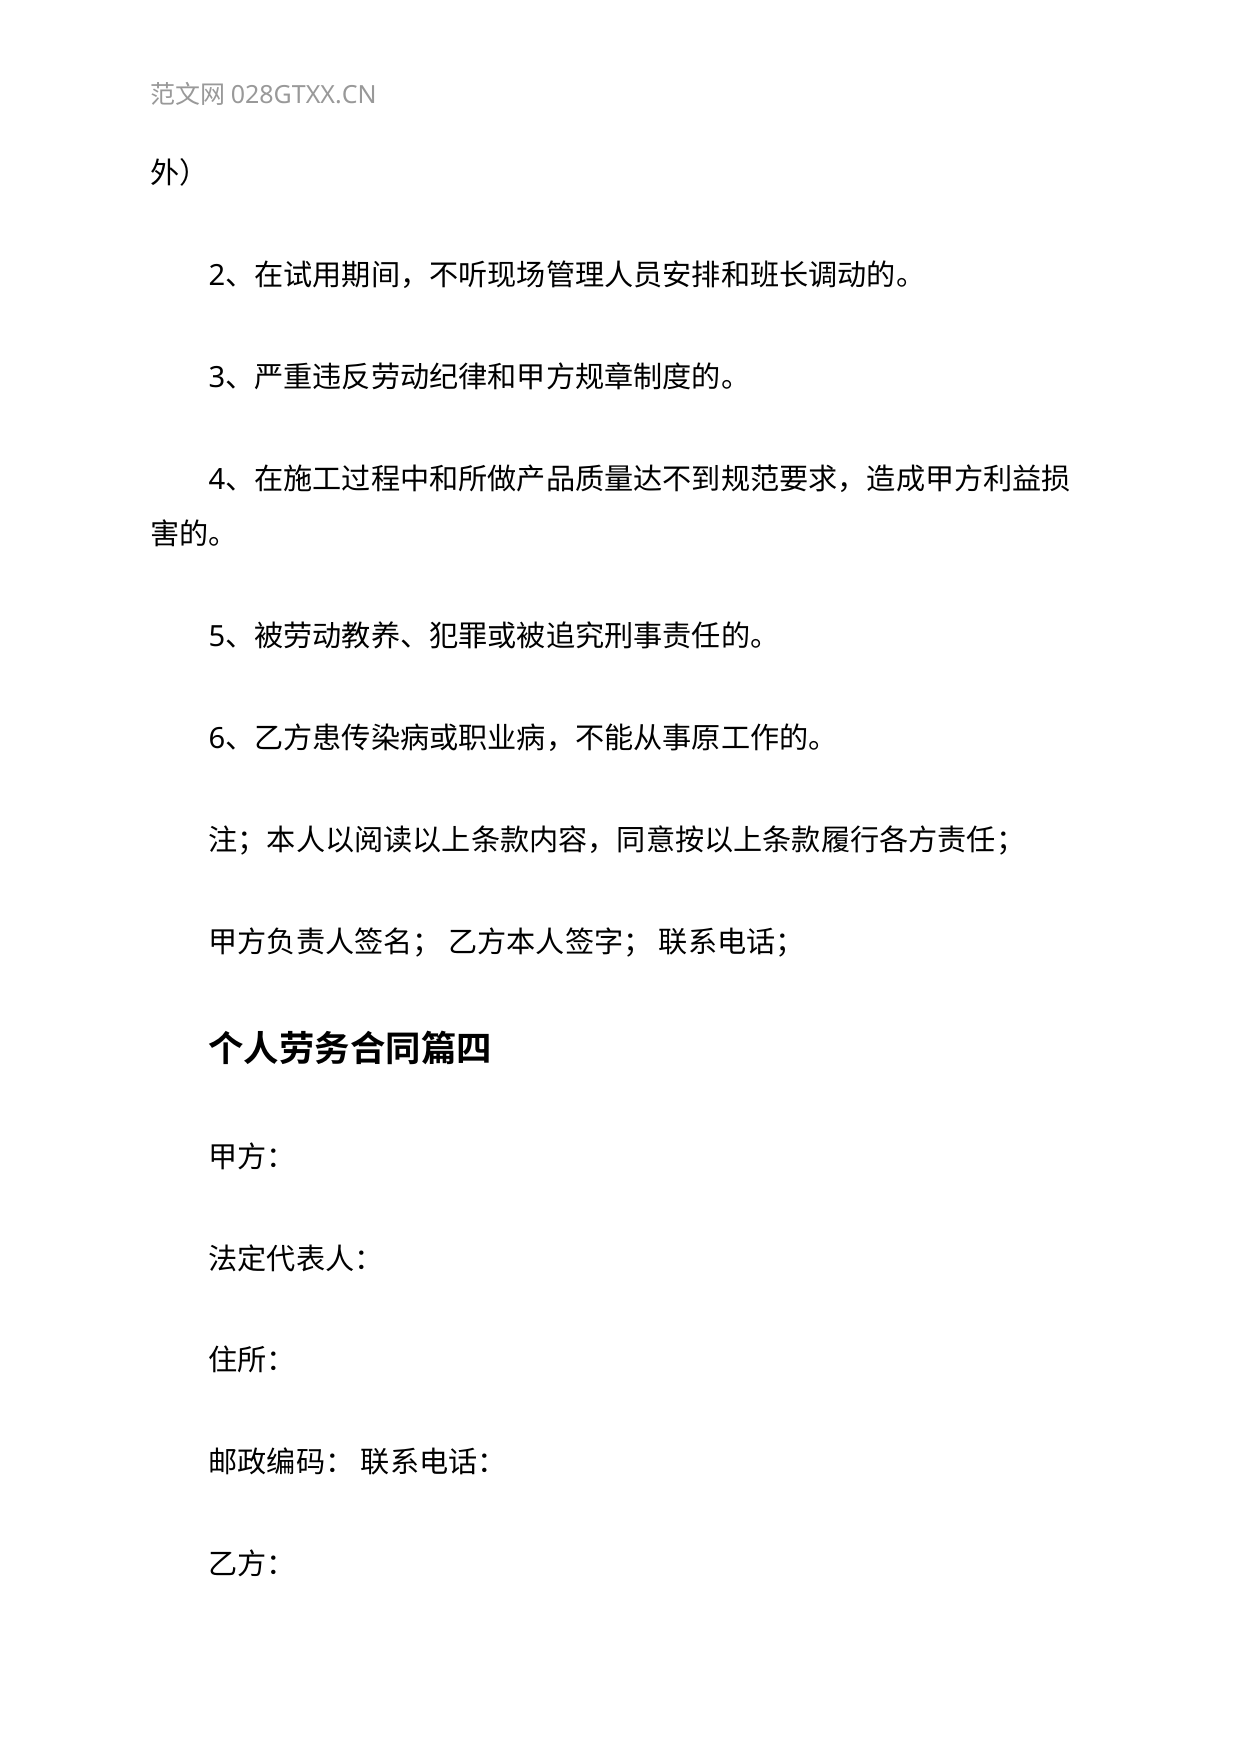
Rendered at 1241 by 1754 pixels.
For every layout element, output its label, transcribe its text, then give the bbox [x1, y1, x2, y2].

text 4、在施工过程中和所做产品质量达不到规范要求，造成甲方利益损害的。 [150, 456, 1090, 553]
text 6、乙方患传染病或职业病，不能从事原工作的。 [150, 714, 1090, 757]
text 甲方： [150, 1133, 1090, 1176]
text 住所： [150, 1337, 1090, 1379]
text 甲方负责人签名； 乙方本人签字； 联系电话； [150, 918, 1090, 961]
text 5、被劳动教养、犯罪或被追究刑事责任的。 [150, 612, 1090, 655]
text 2、在试用期间，不听现场管理人员安排和班长调动的。 [150, 252, 1090, 294]
text 法定代表人： [150, 1235, 1090, 1277]
text 个人劳务合同篇四 [150, 1020, 1090, 1071]
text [150, 150, 1090, 192]
text 注；本人以阅读以上条款内容，同意按以上条款履行各方责任； [150, 816, 1090, 859]
text 乙方： [150, 1541, 1090, 1583]
text 3、严重违反劳动纪律和甲方规章制度的。 [150, 354, 1090, 396]
text 邮政编码： 联系电话： [150, 1439, 1090, 1481]
